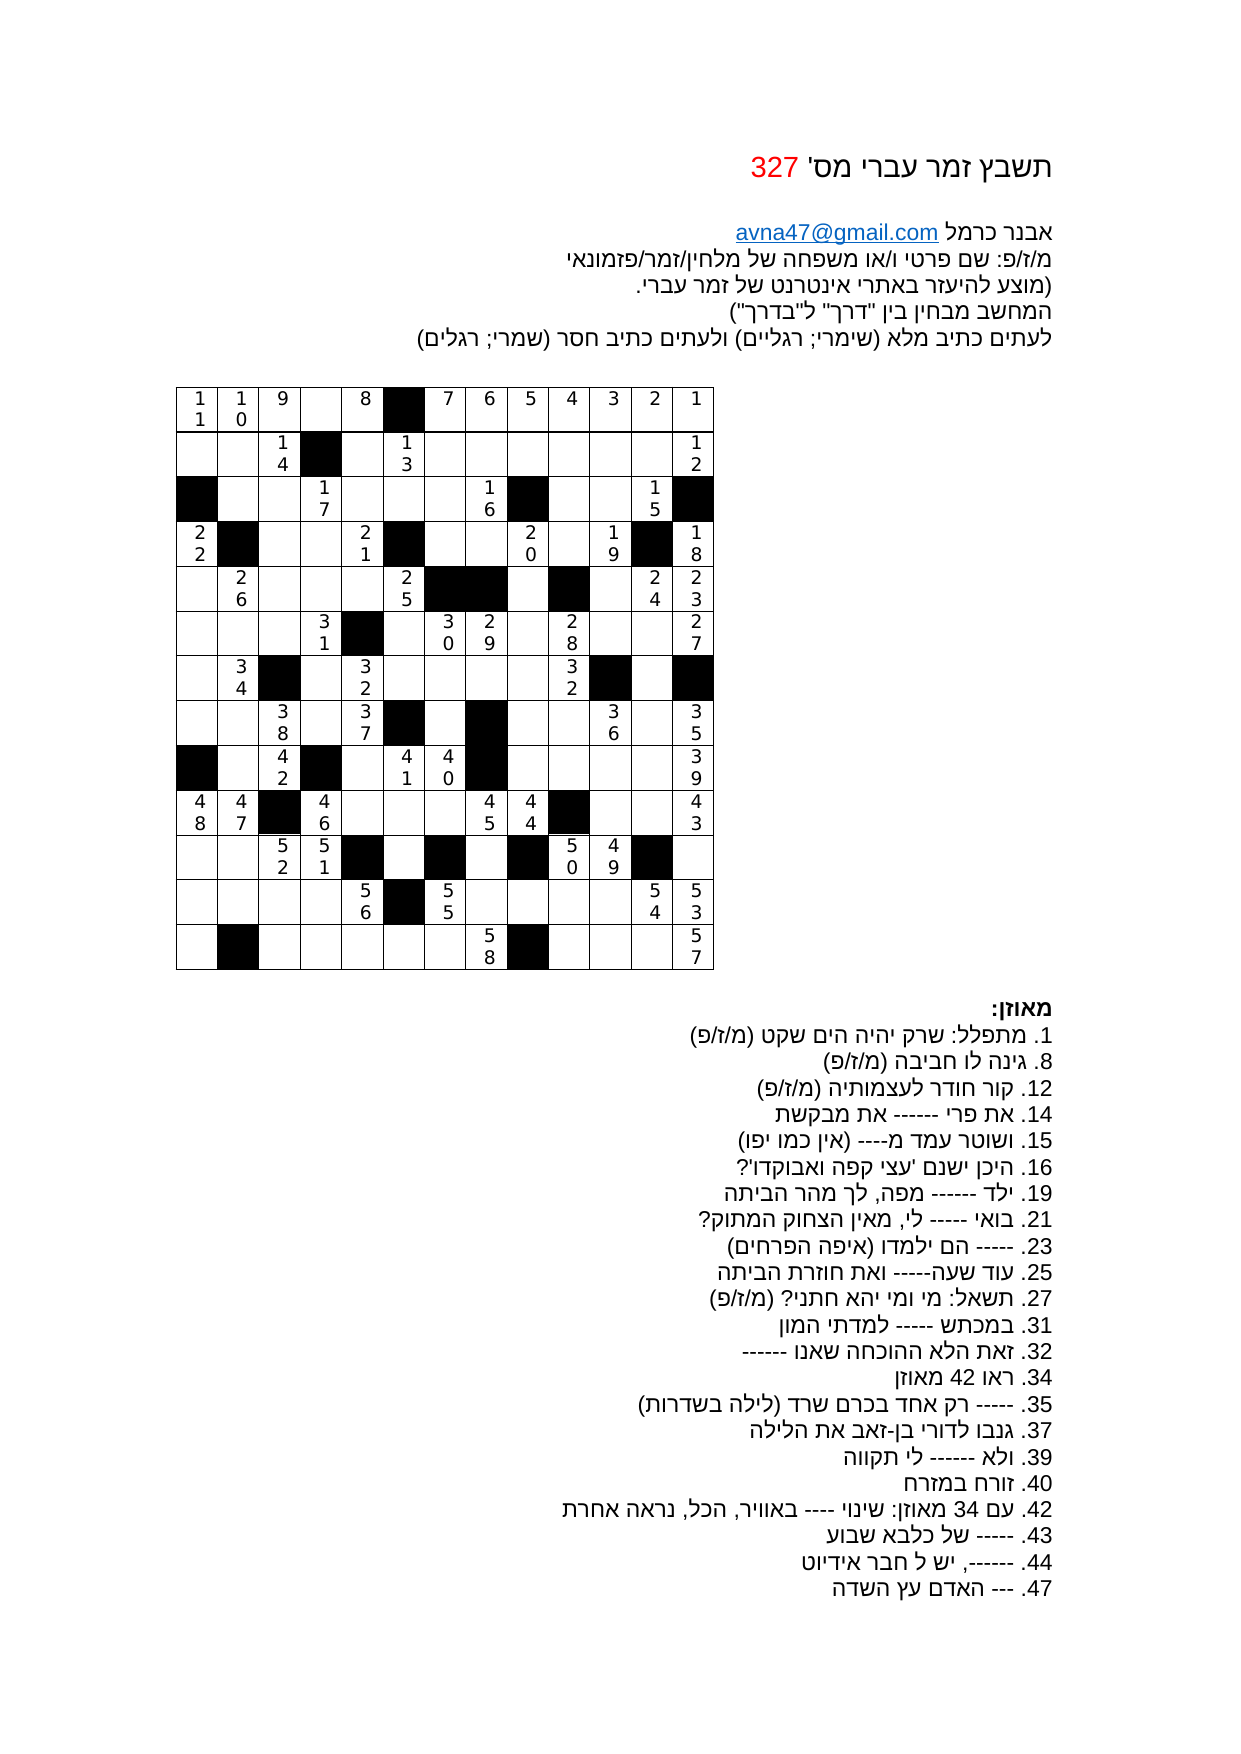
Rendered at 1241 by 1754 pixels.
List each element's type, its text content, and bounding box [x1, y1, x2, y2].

table_cell 52 [259, 836, 300, 879]
table_cell 26 [218, 567, 258, 611]
table_cell [384, 612, 424, 655]
table_cell [466, 433, 507, 476]
table_cell 27 [673, 612, 713, 655]
table_cell 28 [549, 612, 589, 655]
table_cell [508, 477, 548, 521]
table_cell 13 [384, 433, 424, 476]
table_cell [508, 925, 548, 969]
table_cell [384, 836, 424, 879]
table_cell [590, 433, 631, 476]
table_cell 58 [466, 925, 507, 969]
table_cell [301, 522, 341, 566]
table_cell [342, 477, 383, 521]
table_cell [549, 701, 589, 745]
table_cell 44 [508, 791, 548, 834]
text 32. זאת הלא ההוכחה שאנו ------ [187, 1338, 1053, 1364]
table_cell [177, 612, 217, 655]
table_cell [301, 701, 341, 745]
table_cell 51 [301, 836, 341, 879]
table_cell [259, 567, 300, 611]
table_cell [218, 433, 258, 476]
table_cell 40 [425, 746, 465, 790]
text 1. מתפלל: שרק יהיה הים שקט (מ/ז/פ) [187, 1022, 1053, 1048]
table_cell [342, 433, 383, 476]
table_cell [508, 836, 548, 879]
text 21. בואי ----- לי, מאין הצחוק המתוק? [187, 1206, 1053, 1233]
table_cell [549, 433, 589, 476]
table_cell [466, 656, 507, 700]
text 8. גינה לו חביבה (מ/ז/פ) [187, 1048, 1053, 1074]
table_cell 18 [673, 522, 713, 566]
text לעתים כתיב מלא (שימרי; רגליים) ולעתים כתיב חסר (שמרי; רגלים) [187, 324, 1053, 351]
table_cell 22 [177, 522, 217, 566]
table_cell [259, 477, 300, 521]
table_cell 14 [259, 433, 300, 476]
text 25. עוד שעה----- ואת חוזרת הביתה [187, 1259, 1053, 1285]
text תשבץ זמר עברי מס' 327 [187, 150, 1053, 183]
table_cell 56 [342, 880, 383, 924]
table_cell [466, 880, 507, 924]
table_cell 24 [632, 567, 672, 611]
table_cell [508, 433, 548, 476]
table_cell [259, 612, 300, 655]
table_cell 21 [342, 522, 383, 566]
table_cell [218, 880, 258, 924]
table_cell 50 [549, 836, 589, 879]
text מאוזן: [187, 995, 1053, 1022]
text 27. תשאל: מי ומי יהא חתני? (מ/ז/פ) [187, 1285, 1053, 1312]
table_cell 32 [342, 656, 383, 700]
table_cell [177, 477, 217, 521]
table_cell 12 [673, 433, 713, 476]
table_header 4 [549, 388, 589, 431]
text אבנר כרמל avna47@gmail.com [187, 219, 1053, 246]
table_cell 15 [632, 477, 672, 521]
table_cell 30 [425, 612, 465, 655]
table_cell 29 [466, 612, 507, 655]
table_cell [673, 836, 713, 879]
table_cell [177, 836, 217, 879]
text 42. עם 34 מאוזן: שינוי ---- באוויר, הכל, נראה אחרת [187, 1496, 1053, 1522]
table_cell [259, 656, 300, 700]
table_cell [177, 656, 217, 700]
table_cell [425, 567, 465, 611]
table_cell 54 [632, 880, 672, 924]
table_cell [590, 477, 631, 521]
table_cell [590, 746, 631, 790]
table_cell [177, 746, 217, 790]
table_cell [466, 522, 507, 566]
table_cell [590, 925, 631, 969]
table_cell [301, 433, 341, 476]
table_cell 41 [384, 746, 424, 790]
table_cell [342, 791, 383, 834]
table_cell [590, 791, 631, 834]
table_header 3 [590, 388, 631, 431]
table_cell 38 [259, 701, 300, 745]
table_cell 19 [590, 522, 631, 566]
table_cell [549, 791, 589, 834]
table_cell [259, 925, 300, 969]
table_header 5 [508, 388, 548, 431]
table_cell [590, 656, 631, 700]
table_cell [673, 656, 713, 700]
text 44. ------, יש ל חבר אידיוט [187, 1549, 1053, 1575]
table_cell [632, 433, 672, 476]
table_cell [549, 522, 589, 566]
table_cell [466, 567, 507, 611]
table_cell [590, 567, 631, 611]
table_cell [301, 880, 341, 924]
table_cell [590, 612, 631, 655]
table_cell [384, 791, 424, 834]
table_cell 57 [673, 925, 713, 969]
table_cell [632, 746, 672, 790]
table_cell 25 [384, 567, 424, 611]
table_cell [632, 612, 672, 655]
table_cell 43 [673, 791, 713, 834]
table_cell [301, 567, 341, 611]
table_header 7 [425, 388, 465, 431]
table_cell [384, 701, 424, 745]
table_cell [259, 880, 300, 924]
text 23. ----- הם ילמדו (איפה הפרחים) [187, 1233, 1053, 1259]
text 15. ושוטר עמד מ---- (אין כמו יפו) [187, 1127, 1053, 1153]
table_cell [549, 477, 589, 521]
table_cell [425, 656, 465, 700]
table_cell [673, 477, 713, 521]
table_cell [177, 925, 217, 969]
table_cell [342, 836, 383, 879]
table_cell [177, 701, 217, 745]
table_cell [632, 701, 672, 745]
table_cell [342, 925, 383, 969]
table_cell [177, 880, 217, 924]
text 19. ילד ------ מפה, לך מהר הביתה [187, 1180, 1053, 1206]
table_cell 37 [342, 701, 383, 745]
table_cell [218, 925, 258, 969]
table_cell 17 [301, 477, 341, 521]
table_cell [301, 656, 341, 700]
table_cell 16 [466, 477, 507, 521]
text מ/ז/פ: שם פרטי ו/או משפחה של מלחין/זמר/פזמונאי [187, 246, 1053, 272]
table_cell [425, 477, 465, 521]
table_cell [342, 612, 383, 655]
table_cell [508, 701, 548, 745]
table_cell [425, 522, 465, 566]
table_cell [301, 925, 341, 969]
table_cell 46 [301, 791, 341, 834]
table_cell [301, 746, 341, 790]
table_cell [384, 880, 424, 924]
table_cell 36 [590, 701, 631, 745]
table_cell [218, 746, 258, 790]
table_header 9 [259, 388, 300, 431]
table_cell [425, 701, 465, 745]
text (מוצע להיעזר באתרי אינטרנט של זמר עברי. [187, 272, 1053, 298]
text 16. היכן ישנם 'עצי קפה ואבוקדו'? [187, 1153, 1053, 1180]
table_cell 35 [673, 701, 713, 745]
table_cell [632, 522, 672, 566]
table_cell 34 [218, 656, 258, 700]
table_cell [384, 925, 424, 969]
table_cell [508, 746, 548, 790]
table_cell 20 [508, 522, 548, 566]
table_cell [218, 522, 258, 566]
table_cell [259, 791, 300, 834]
text 39. ולא ------ לי תקווה [187, 1443, 1053, 1470]
table_cell [342, 567, 383, 611]
text 35. ----- רק אחד בכרם שרד (לילה בשדרות) [187, 1391, 1053, 1417]
table_header [301, 388, 341, 431]
table_cell 49 [590, 836, 631, 879]
table_header 8 [342, 388, 383, 431]
table_cell [508, 656, 548, 700]
table_cell [466, 836, 507, 879]
table_cell 32 [549, 656, 589, 700]
text 12. קור חודר לעצמותיה (מ/ז/פ) [187, 1074, 1053, 1101]
table_cell [218, 477, 258, 521]
text 47. --- האדם עץ השדה [187, 1575, 1053, 1602]
text המחשב מבחין בין "דרך" ל"בדרך") [187, 298, 1053, 324]
table_cell [549, 567, 589, 611]
table_cell [384, 522, 424, 566]
table_cell [218, 836, 258, 879]
table_cell [632, 791, 672, 834]
table_cell [259, 522, 300, 566]
table_cell 55 [425, 880, 465, 924]
table_cell [549, 746, 589, 790]
table_cell [425, 836, 465, 879]
text 43. ----- של כלבא שבוע [187, 1522, 1053, 1549]
table_cell [632, 656, 672, 700]
table_cell [549, 880, 589, 924]
table_header 6 [466, 388, 507, 431]
table_cell [425, 925, 465, 969]
table_header 11 [177, 388, 217, 431]
table_cell [384, 477, 424, 521]
table_cell [508, 612, 548, 655]
table_cell [549, 925, 589, 969]
text 14. את פרי ------ את מבקשת [187, 1101, 1053, 1127]
table_cell 47 [218, 791, 258, 834]
table_cell [218, 612, 258, 655]
table_cell [590, 880, 631, 924]
text 37. גנבו לדורי בן-זאב את הלילה [187, 1417, 1053, 1443]
table_cell [508, 567, 548, 611]
table_cell [177, 567, 217, 611]
text 31. במכתש ----- למדתי המון [187, 1312, 1053, 1338]
text 40. זורח במזרח [187, 1470, 1053, 1496]
table_cell 53 [673, 880, 713, 924]
table_cell 39 [673, 746, 713, 790]
table_cell [466, 701, 507, 745]
table_header 10 [218, 388, 258, 431]
table_cell 23 [673, 567, 713, 611]
table_header 1 [673, 388, 713, 431]
table_cell [466, 746, 507, 790]
table_cell [632, 836, 672, 879]
text 34. ראו 42 מאוזן [187, 1364, 1053, 1391]
table_cell [218, 701, 258, 745]
table_header [384, 388, 424, 431]
table_cell 42 [259, 746, 300, 790]
table_cell 31 [301, 612, 341, 655]
table_header 2 [632, 388, 672, 431]
table_cell [508, 880, 548, 924]
table_cell [425, 433, 465, 476]
table_cell [342, 746, 383, 790]
table_cell 45 [466, 791, 507, 834]
table_cell [632, 925, 672, 969]
table_cell [425, 791, 465, 834]
table_cell [384, 656, 424, 700]
table_cell [177, 433, 217, 476]
table_cell 48 [177, 791, 217, 834]
